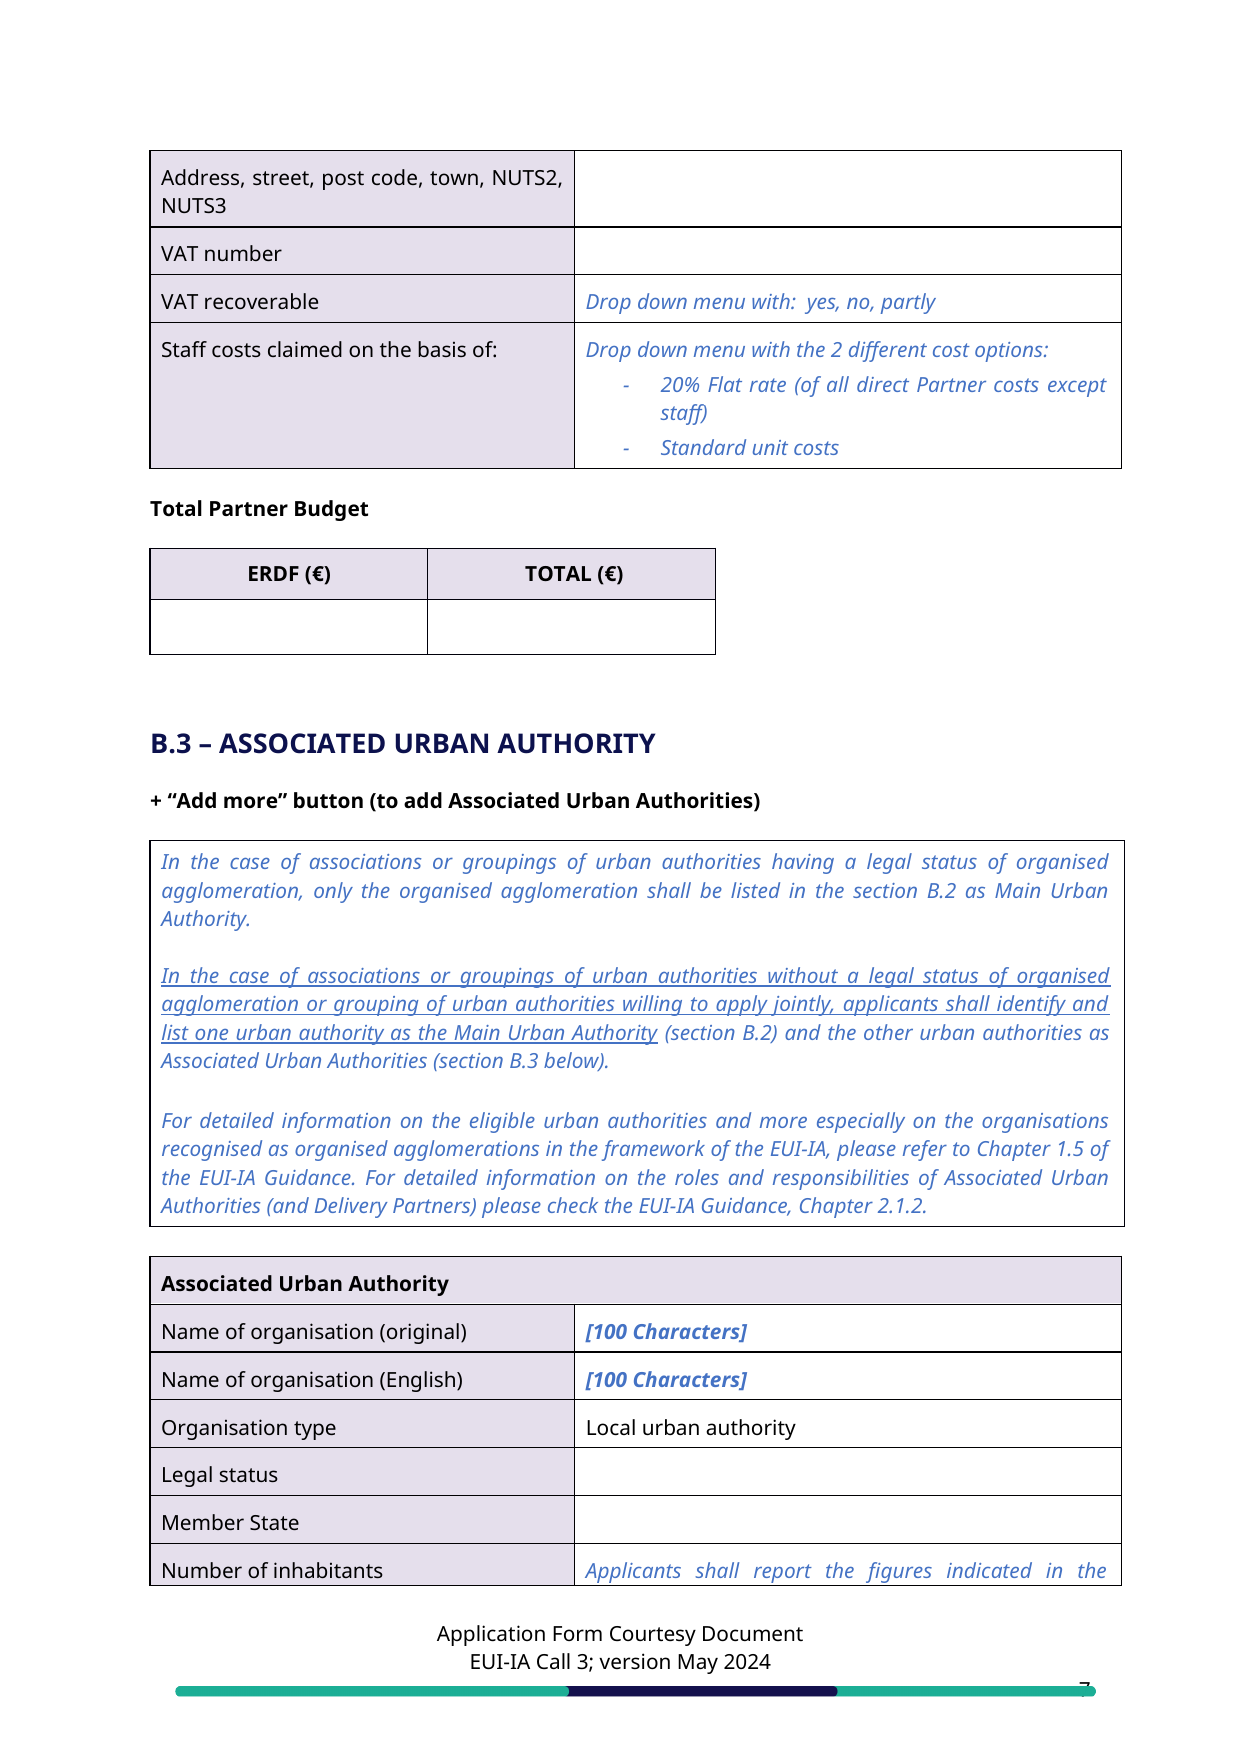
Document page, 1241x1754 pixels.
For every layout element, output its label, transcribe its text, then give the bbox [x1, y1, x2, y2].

table_header TOTAL (€) [428, 549, 715, 599]
table_cell [575, 151, 1121, 226]
picture [167, 1676, 1099, 1702]
table_cell [428, 600, 715, 654]
table_cell [575, 1496, 1121, 1543]
table_cell VAT recoverable [151, 275, 574, 322]
table_cell Name of organisation (English) [151, 1353, 574, 1399]
table_cell [100 Characters] [575, 1353, 1121, 1399]
table_cell Address, street, post code, town, NUTS2, NUTS3 [151, 151, 574, 226]
text + “Add more” button (to add Associated Urban Authorities) [150, 787, 1090, 815]
text Total Partner Budget [150, 494, 1090, 522]
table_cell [151, 1544, 574, 1585]
table_cell [151, 600, 427, 654]
table_cell Staff costs claimed on the basis of: [151, 323, 574, 468]
table_cell Name of organisation (original) [151, 1305, 574, 1351]
table_cell [575, 1448, 1121, 1495]
table_cell [575, 228, 1121, 274]
table_cell Drop down menu with the 2 different cost options: 20% Flat rate (of all direct Partner costs except staff) Standard unit costs [575, 323, 1121, 468]
table_header Associated Urban Authority [151, 1257, 1121, 1303]
table_cell [100 Characters] [575, 1305, 1121, 1351]
table_cell Legal status [151, 1448, 574, 1495]
table_cell Local urban authority [575, 1400, 1121, 1447]
table_cell Member State [151, 1496, 574, 1543]
table_cell Drop down menu with: yes, no, partly [575, 275, 1121, 322]
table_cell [575, 1544, 1121, 1585]
table_header In the case of associations or groupings of urban authorities having a legal status of organised agglomeration, only the organised agglomeration shall be listed in the section B.2 as Main Urban Authority. In the case of associations or groupings of urban authorities without a legal status of organised agglomeration or grouping of urban authorities willing to apply jointly, applicants shall identify and list one urban authority as the Main Urban Authority (section B.2) and the other urban authorities as Associated Urban Authorities (section B.3 below). For detailed information on the eligible urban authorities and more especially on the organisations recognised as organised agglomerations in the framework of the EUI-IA, please refer to Chapter 1.5 of the EUI-IA Guidance. For detailed information on the roles and responsibilities of Associated Urban Authorities (and Delivery Partners) please check the EUI-IA Guidance, Chapter 2.1.2. [151, 841, 1124, 1226]
table_cell Organisation type [151, 1400, 574, 1447]
table_cell VAT number [151, 228, 574, 274]
subtitle B.3 – Associated Urban Authority [150, 725, 1016, 762]
table_header ERDF (€) [151, 549, 427, 599]
